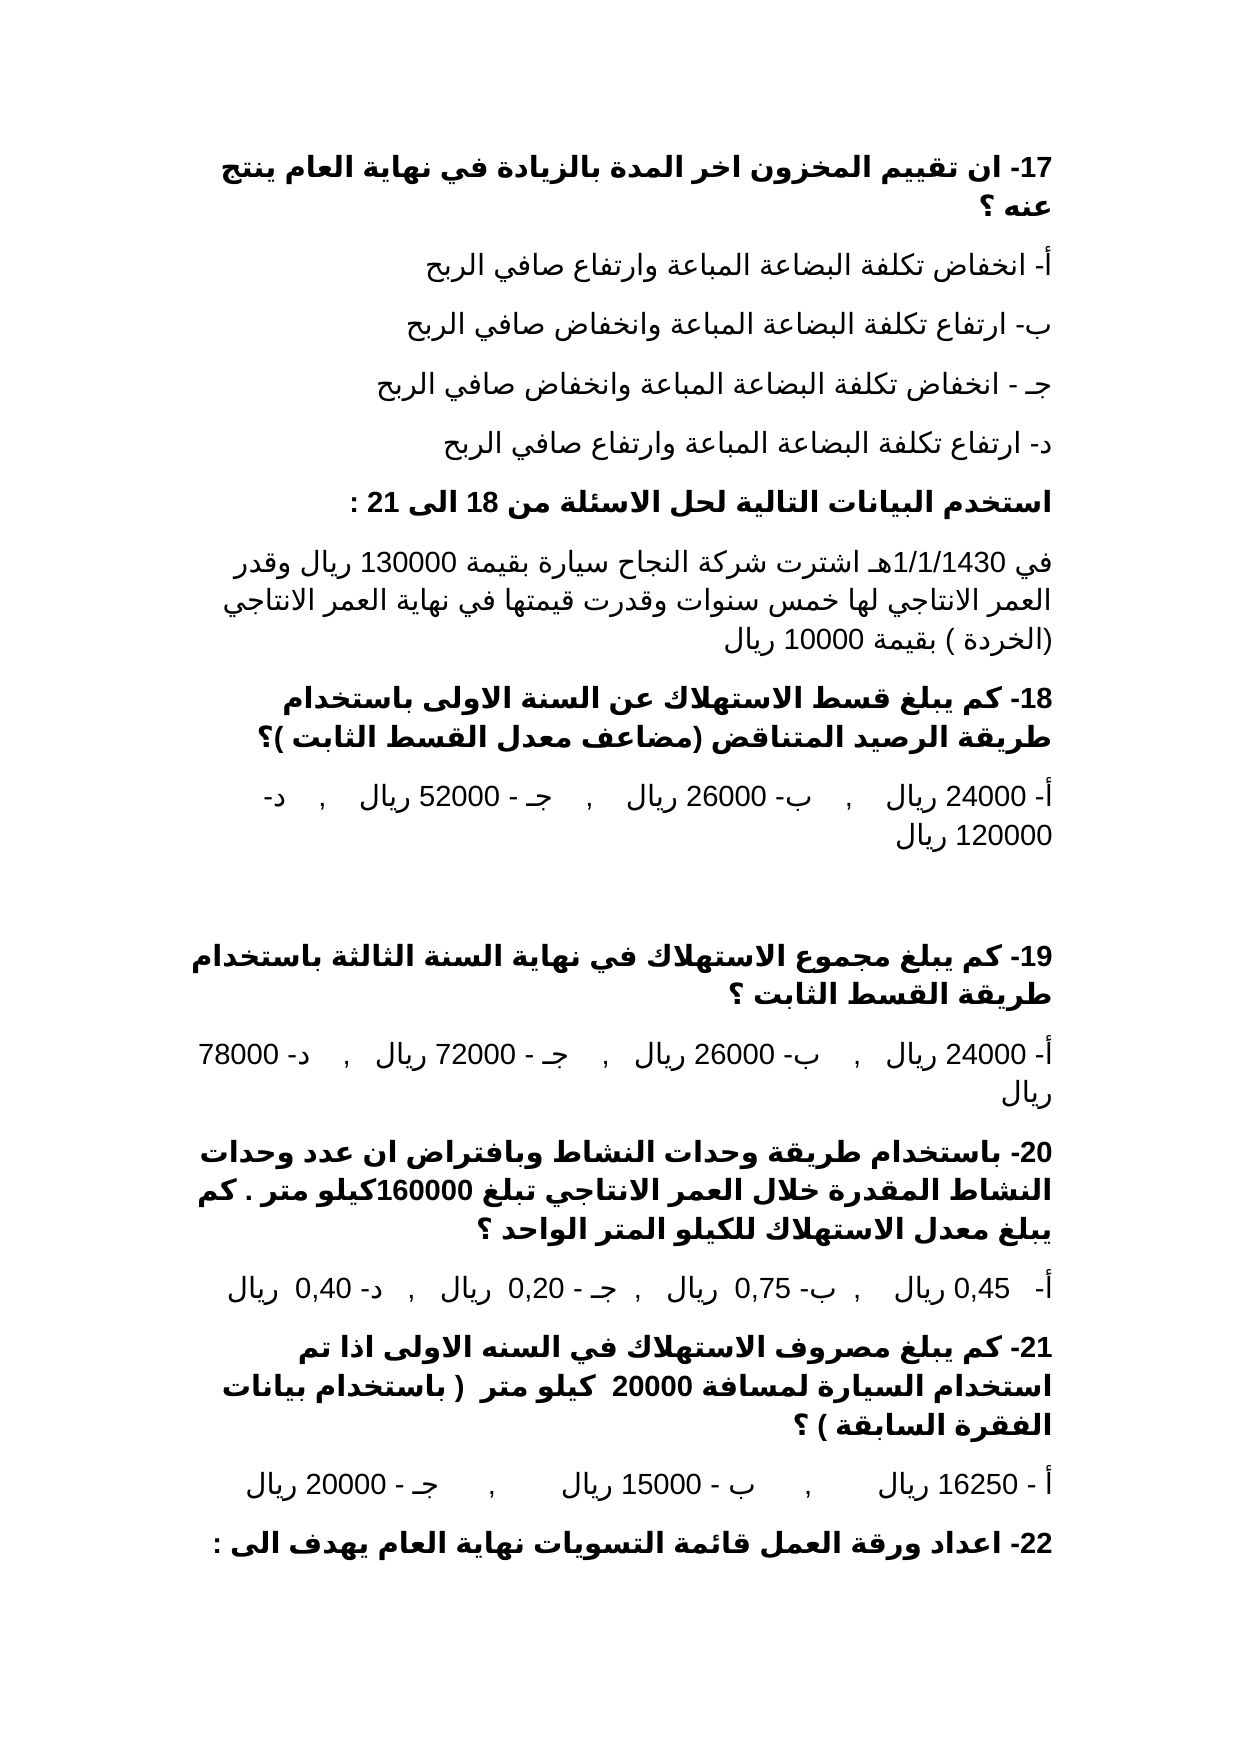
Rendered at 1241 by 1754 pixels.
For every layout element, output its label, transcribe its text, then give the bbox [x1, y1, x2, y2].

text ب- ارتفاع تكلفة البضاعة المباعة وانخفاض صافي الربح [187, 307, 1053, 341]
text 19- كم يبلغ مجموع الاستهلاك في نهاية السنة الثالثة باستخدام طريقة القسط الثابت ؟ [187, 939, 1053, 1011]
text أ- انخفاض تكلفة البضاعة المباعة وارتفاع صافي الربح [187, 248, 1053, 281]
text 21- كم يبلغ مصروف الاستهلاك في السنه الاولى اذا تم استخدام السيارة لمسافة 20000 كيلو متر ( باستخدام بيانات الفقرة السابقة ) ؟ [187, 1331, 1053, 1441]
text استخدم البيانات التالية لحل الاسئلة من 18 الى 21 : [187, 485, 1053, 519]
text جـ - انخفاض تكلفة البضاعة المباعة وانخفاض صافي الربح [187, 367, 1053, 400]
text 22- اعداد ورقة العمل قائمة التسويات نهاية العام يهدف الى : [187, 1526, 1053, 1560]
text أ- 0,45 ريال , ب- 0,75 ريال , جـ - 0,20 ريال , د- 0,40 ريال [187, 1271, 1053, 1305]
text أ - 16250 ريال , ب - 15000 ريال , جـ - 20000 ريال [187, 1467, 1053, 1501]
text 18- كم يبلغ قسط الاستهلاك عن السنة الاولى باستخدام طريقة الرصيد المتناقض (مضاعف معدل القسط الثابت )؟ [187, 681, 1053, 753]
text أ- 24000 ريال , ب- 26000 ريال , جـ - 52000 ريال , د- 120000 ريال [187, 779, 1053, 851]
text في 1/1/1430هـ اشترت شركة النجاح سيارة بقيمة 130000 ريال وقدر العمر الانتاجي لها خمس سنوات وقدرت قيمتها في نهاية العمر الانتاجي (الخردة ) بقيمة 10000 ريال [187, 545, 1053, 655]
text 20- باستخدام طريقة وحدات النشاط وبافتراض ان عدد وحدات النشاط المقدرة خلال العمر الانتاجي تبلغ 160000كيلو متر . كم يبلغ معدل الاستهلاك للكيلو المتر الواحد ؟ [187, 1135, 1053, 1245]
text أ- 24000 ريال , ب- 26000 ريال , جـ - 72000 ريال , د- 78000 ريال [187, 1037, 1053, 1109]
text د- ارتفاع تكلفة البضاعة المباعة وارتفاع صافي الربح [187, 426, 1053, 459]
text 17- ان تقييم المخزون اخر المدة بالزيادة في نهاية العام ينتج عنه ؟ [187, 150, 1053, 222]
